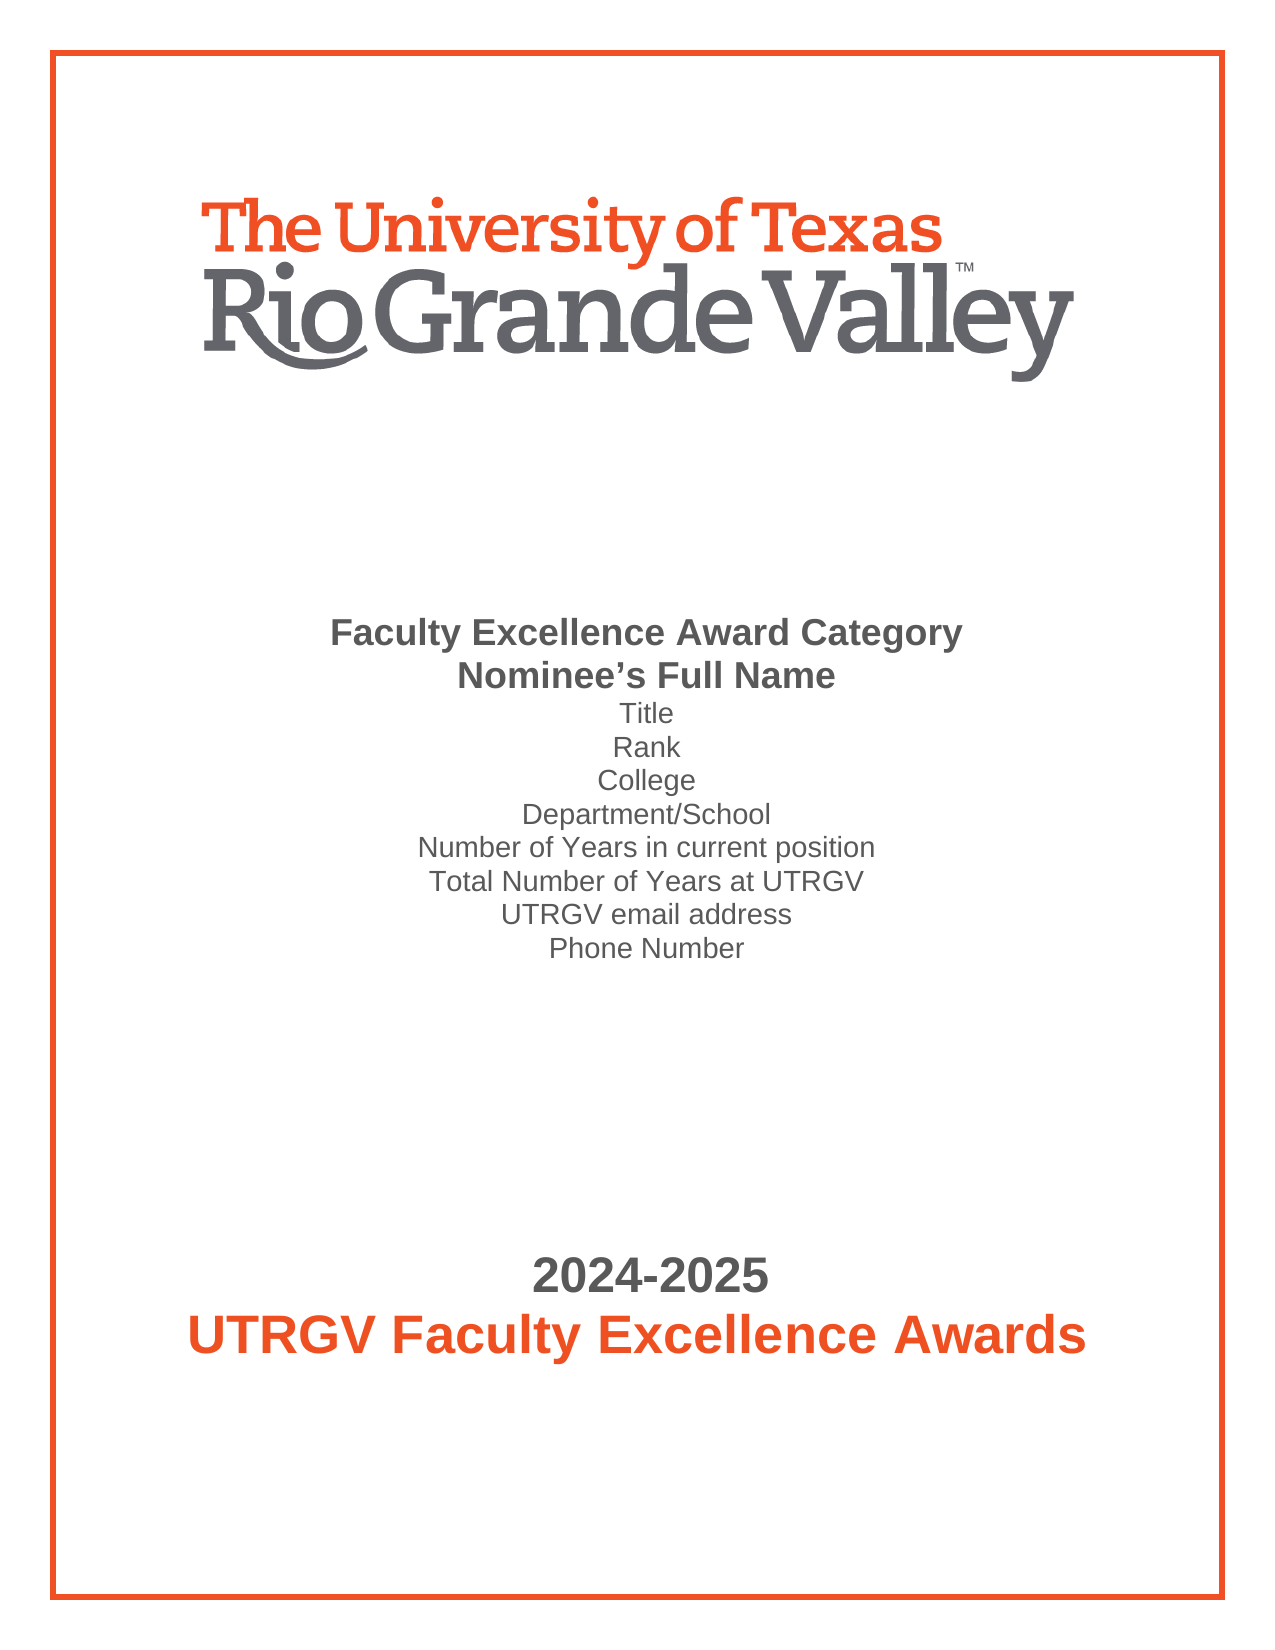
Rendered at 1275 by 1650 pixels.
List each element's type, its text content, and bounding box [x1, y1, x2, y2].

title Number of Years in current position [249, 830, 1044, 864]
picture [201, 196, 1074, 382]
title Rank [249, 729, 1044, 763]
title Department/School [249, 797, 1044, 830]
title College [249, 763, 1044, 797]
title UTRGV Faculty Excellence Awards [150, 1303, 1125, 1365]
title Title [249, 696, 1044, 729]
title Faculty Excellence Award Category [249, 610, 1044, 653]
text 2024-2025 [249, 1246, 1052, 1303]
title Total Number of Years at UTRGV [249, 864, 1044, 897]
title Nominee’s Full Name [249, 653, 1044, 696]
title UTRGV email address [249, 897, 1044, 931]
title Phone Number [249, 931, 1044, 964]
